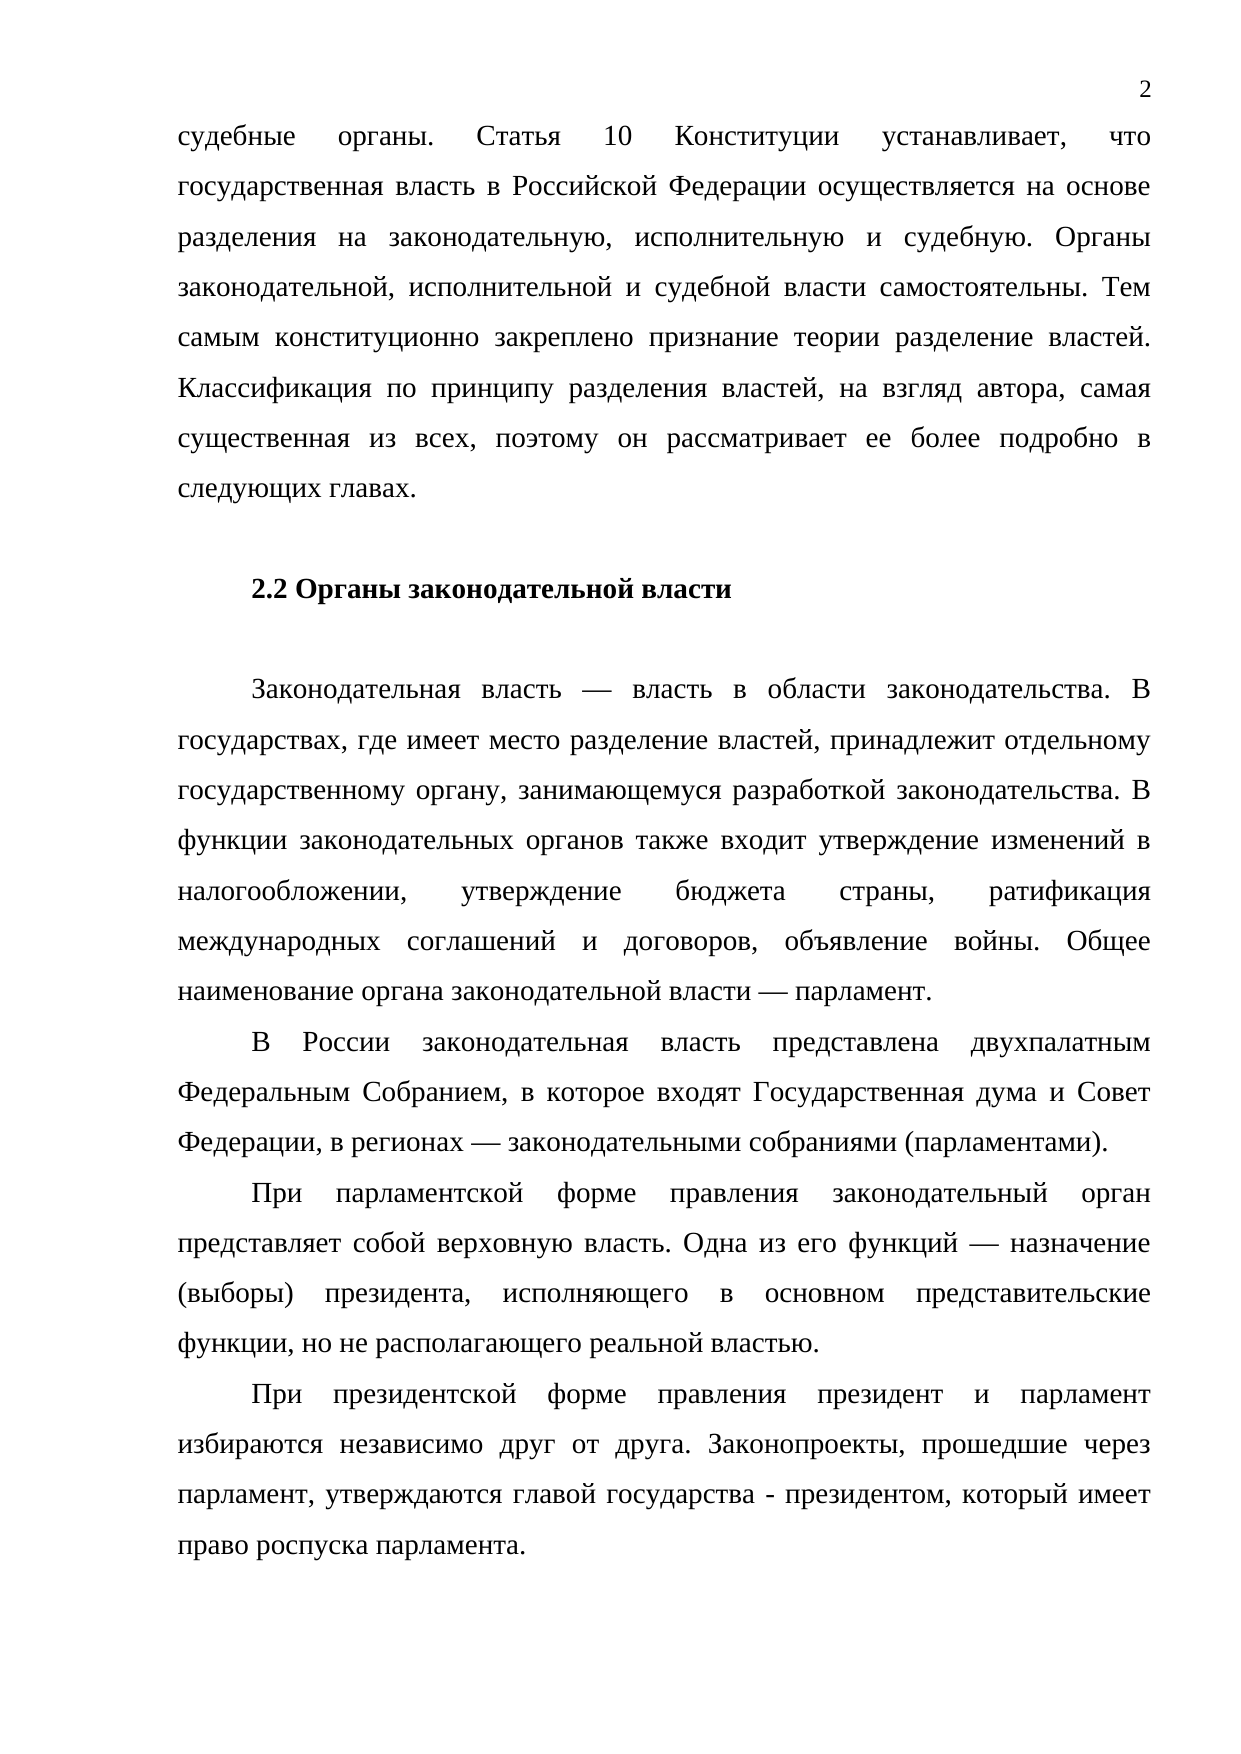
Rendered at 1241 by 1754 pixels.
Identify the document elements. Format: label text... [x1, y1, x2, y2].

text При парламентской форме правления законодательный орган представляет собой верховную власть. Одна из его функций — назначение (выборы) президента, исполняющего в основном представительские функции, но не располагающего реальной властью. [177, 1175, 1152, 1359]
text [177, 118, 1152, 504]
text При президентской форме правления президент и парламент избираются независимо друг от друга. Законопроекты, прошедшие через парламент, утверждаются главой государства - президентом, который имеет право роспуска парламента. [177, 1376, 1152, 1560]
text В России законодательная власть представлена двухпалатным Федеральным Собранием, в которое входят Государственная дума и Совет Федерации, в регионах — законодательными собраниями (парламентами). [177, 1024, 1152, 1158]
text Законодательная власть — власть в области законодательства. В государствах, где имеет место разделение властей, принадлежит отдельному государственному органу, занимающемуся разработкой законодательства. В функции законодательных органов также входит утверждение изменений в налогообложении, утверждение бюджета страны, ратификация международных соглашений и договоров, объявление войны. Общее наименование органа законодательной власти — парламент. [177, 672, 1152, 1007]
text 2.2 Органы законодательной власти [177, 571, 1152, 604]
